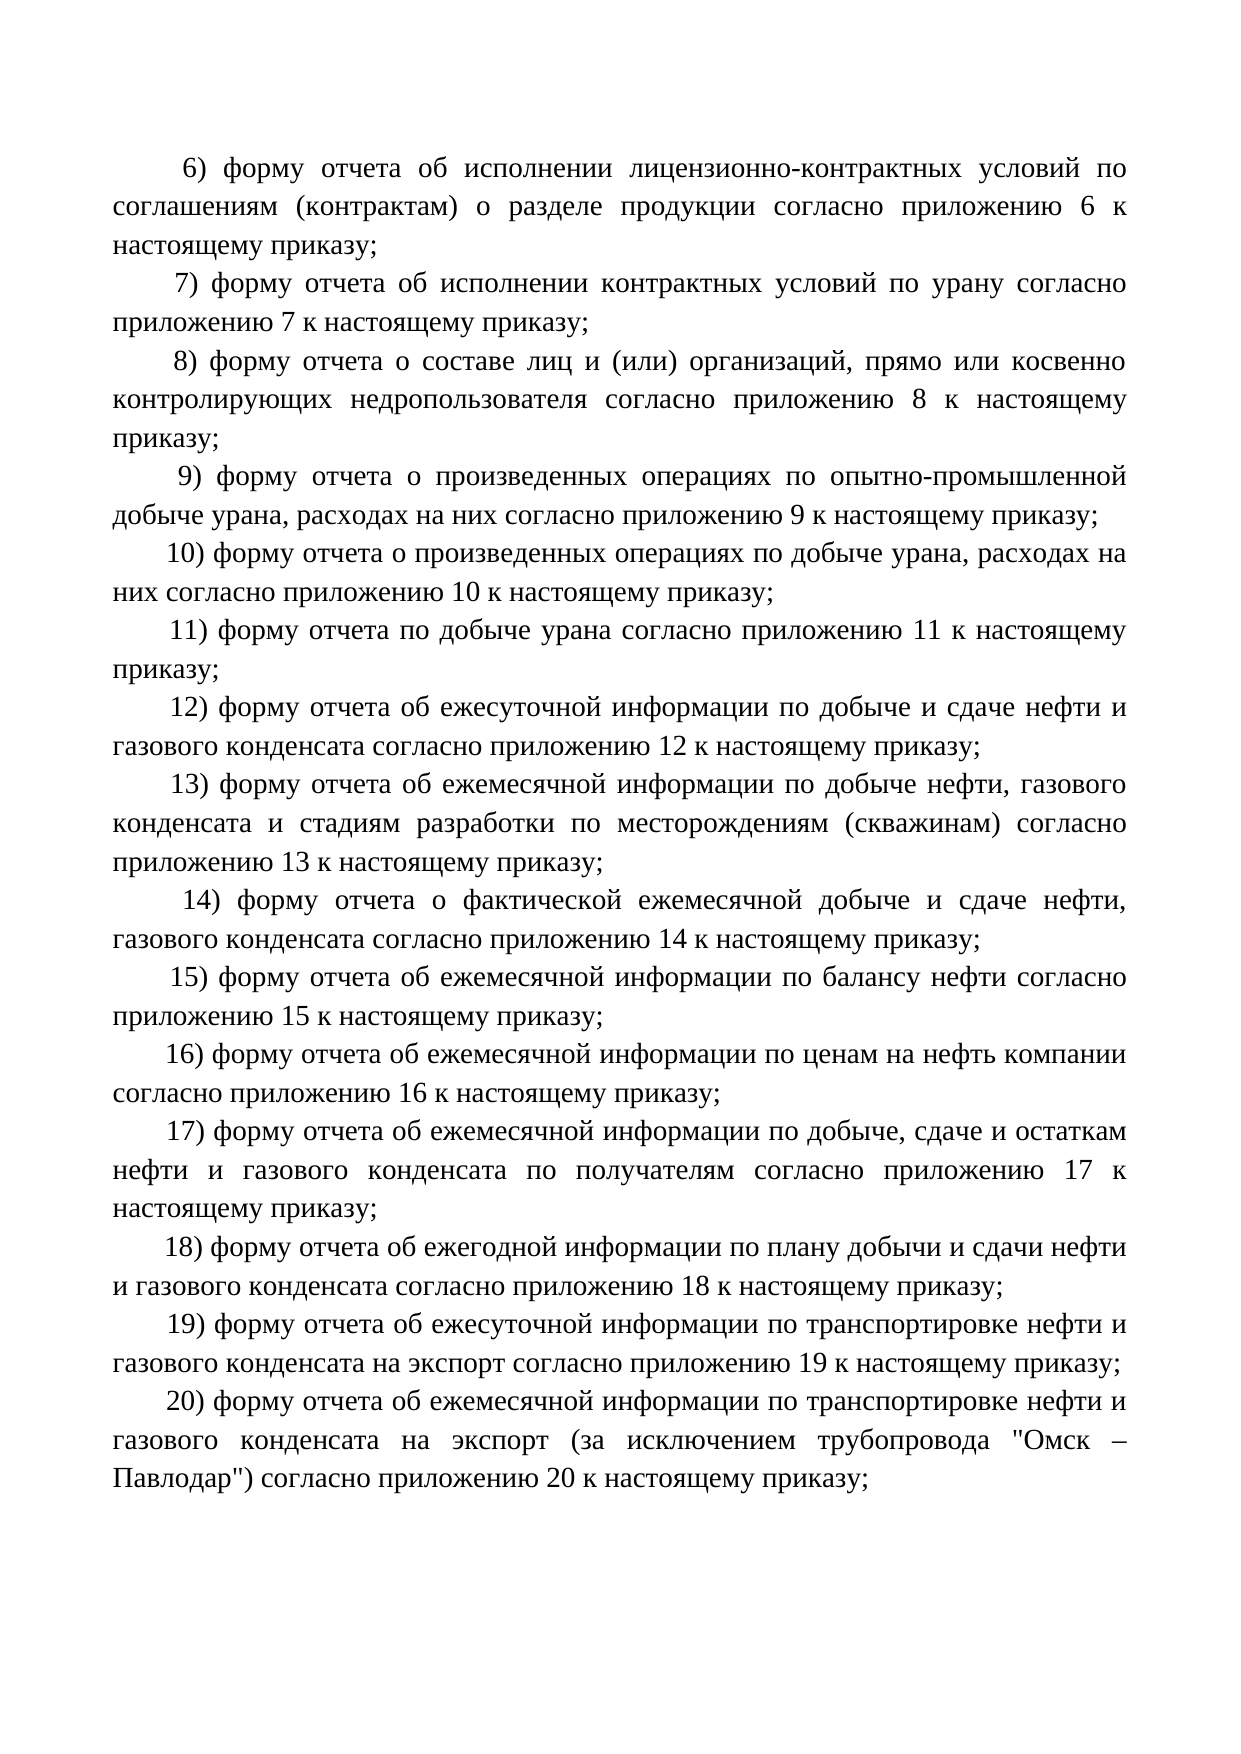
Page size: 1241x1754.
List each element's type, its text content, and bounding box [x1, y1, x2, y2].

text 15) форму отчета об ежемесячной информации по балансу нефти согласно приложению 15 к настоящему приказу; [112, 959, 1128, 1031]
text 14) форму отчета о фактической ежемесячной добыче и сдаче нефти, газового конденсата согласно приложению 14 к настоящему приказу; [112, 882, 1128, 954]
text 18) форму отчета об ежегодной информации по плану добычи и сдачи нефти и газового конденсата согласно приложению 18 к настоящему приказу; [112, 1229, 1128, 1301]
text 6) форму отчета об исполнении лицензионно-контрактных условий по соглашениям (контрактам) о разделе продукции согласно приложению 6 к настоящему приказу; [112, 150, 1128, 261]
text 20) форму отчета об ежемесячной информации по транспортировке нефти и газового конденсата на экспорт (за исключением трубопровода "Омск – Павлодар") согласно приложению 20 к настоящему приказу; [112, 1383, 1128, 1494]
text 10) форму отчета о произведенных операциях по добыче урана, расходах на них согласно приложению 10 к настоящему приказу; [112, 535, 1128, 607]
text 12) форму отчета об ежесуточной информации по добыче и сдаче нефти и газового конденсата согласно приложению 12 к настоящему приказу; [112, 689, 1128, 762]
text 16) форму отчета об ежемесячной информации по ценам на нефть компании согласно приложению 16 к настоящему приказу; [112, 1036, 1128, 1108]
text 17) форму отчета об ежемесячной информации по добыче, сдаче и остаткам нефти и газового конденсата по получателям согласно приложению 17 к настоящему приказу; [112, 1113, 1128, 1224]
text 7) форму отчета об исполнении контрактных условий по урану согласно приложению 7 к настоящему приказу; [112, 266, 1128, 338]
text 11) форму отчета по добыче урана согласно приложению 11 к настоящему приказу; [112, 612, 1128, 684]
text 9) форму отчета о произведенных операциях по опытно-промышленной добыче урана, расходах на них согласно приложению 9 к настоящему приказу; [112, 458, 1128, 530]
text 13) форму отчета об ежемесячной информации по добыче нефти, газового конденсата и стадиям разработки по месторождениям (скважинам) согласно приложению 13 к настоящему приказу; [112, 767, 1128, 877]
text 8) форму отчета о составе лиц и (или) организаций, прямо или косвенно контролирующих недропользователя согласно приложению 8 к настоящему приказу; [112, 343, 1128, 453]
text 19) форму отчета об ежесуточной информации по транспортировке нефти и газового конденсата на экспорт согласно приложению 19 к настоящему приказу; [112, 1306, 1128, 1378]
